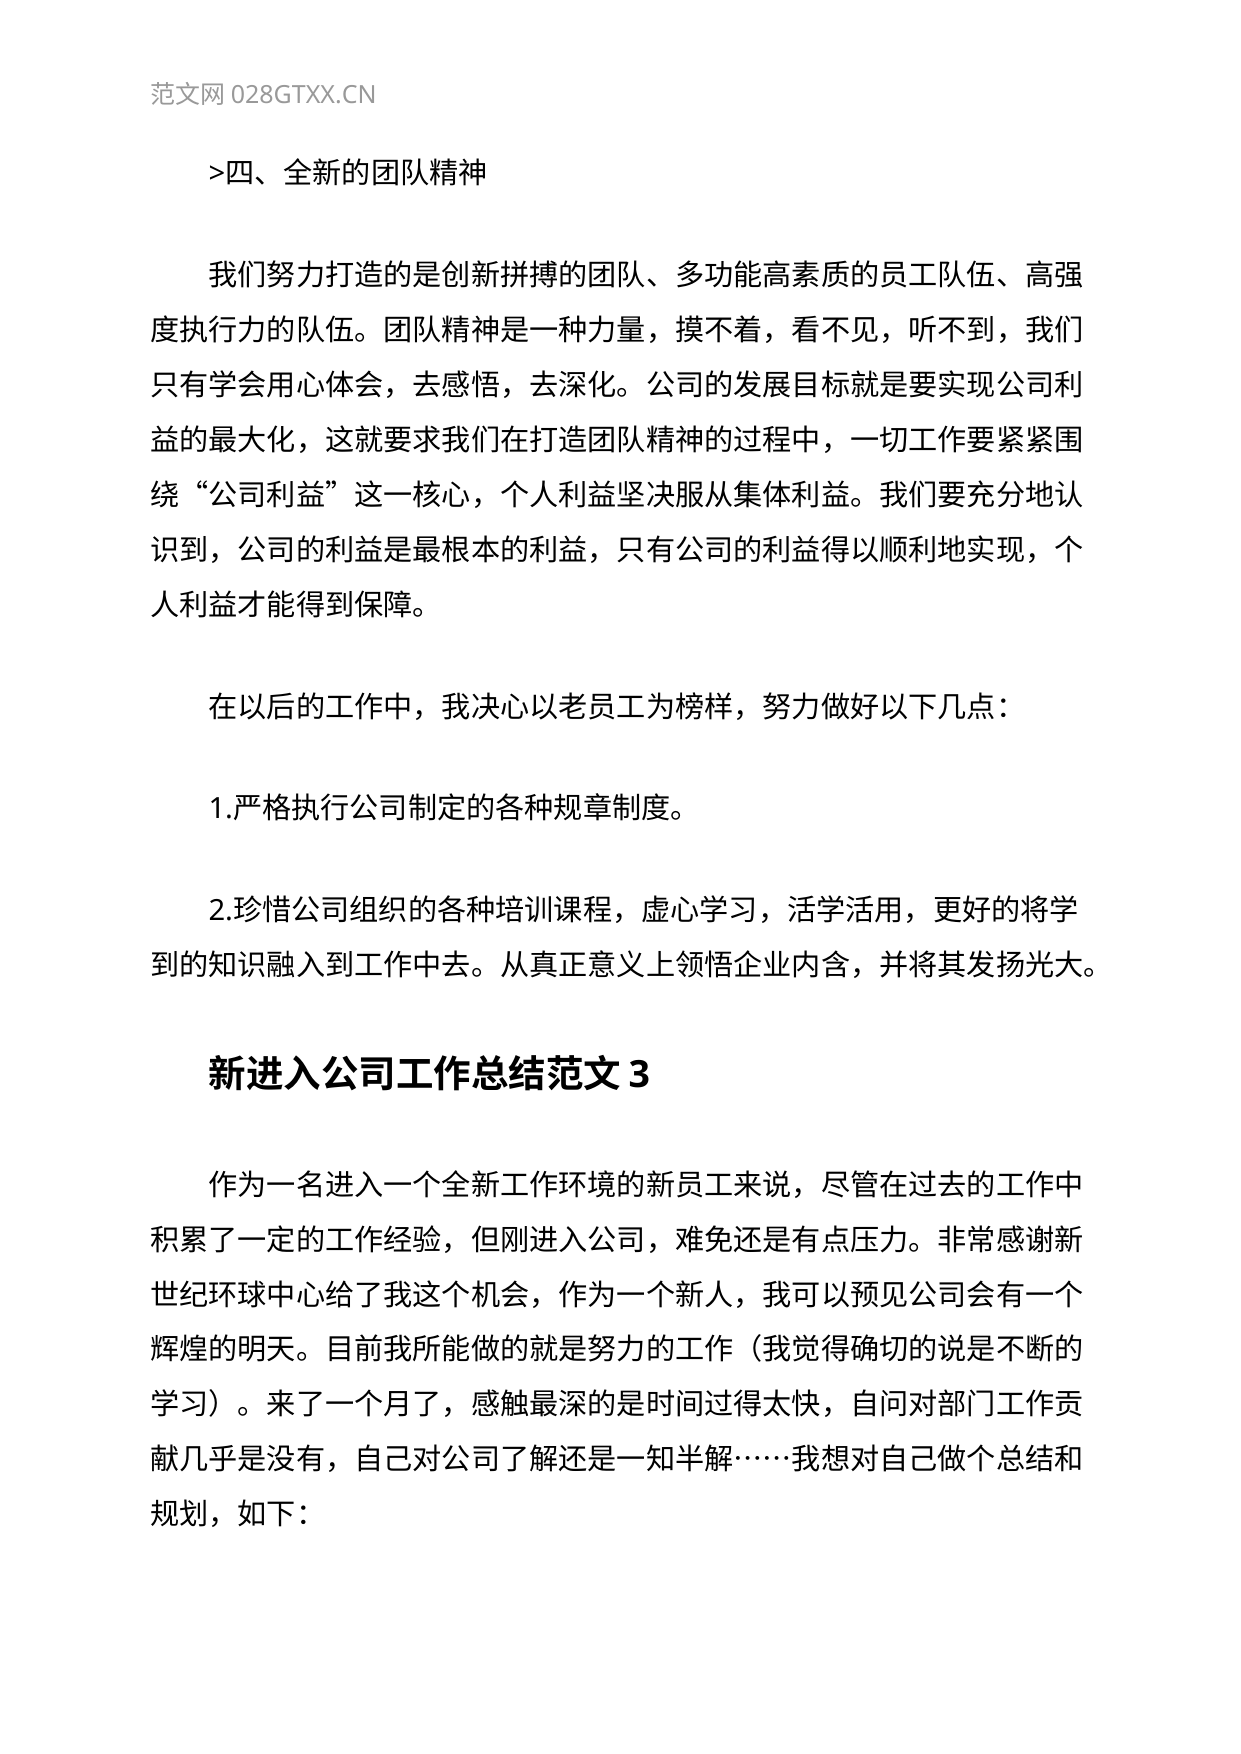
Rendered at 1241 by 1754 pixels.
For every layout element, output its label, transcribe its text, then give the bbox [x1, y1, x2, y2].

text 在以后的工作中，我决心以老员工为榜样，努力做好以下几点： [150, 683, 1090, 725]
text 作为一名进入一个全新工作环境的新员工来说，尽管在过去的工作中积累了一定的工作经验，但刚进入公司，难免还是有点压力。非常感谢新世纪环球中心给了我这个机会，作为一个新人，我可以预见公司会有一个辉煌的明天。目前我所能做的就是努力的工作（我觉得确切的说是不断的学习）。来了一个月了，感触最深的是时间过得太快，自问对部门工作贡献几乎是没有，自己对公司了解还是一知半解……我想对自己做个总结和规划，如下： [150, 1161, 1090, 1533]
text 1.严格执行公司制定的各种规章制度。 [150, 785, 1090, 827]
text 我们努力打造的是创新拼搏的团队、多功能高素质的员工队伍、高强度执行力的队伍。团队精神是一种力量，摸不着，看不见，听不到，我们只有学会用心体会，去感悟，去深化。公司的发展目标就是要实现公司利益的最大化，这就要求我们在打造团队精神的过程中，一切工作要紧紧围绕“公司利益”这一核心，个人利益坚决服从集体利益。我们要充分地认识到，公司的利益是最根本的利益，只有公司的利益得以顺利地实现，个人利益才能得到保障。 [150, 252, 1090, 624]
text 2.珍惜公司组织的各种培训课程，虚心学习，活学活用，更好的将学到的知识融入到工作中去。从真正意义上领悟企业内含，并将其发扬光大。 [150, 887, 1090, 984]
text >四、全新的团队精神 [150, 150, 1090, 192]
text 新进入公司工作总结范文3 [150, 1044, 1090, 1098]
